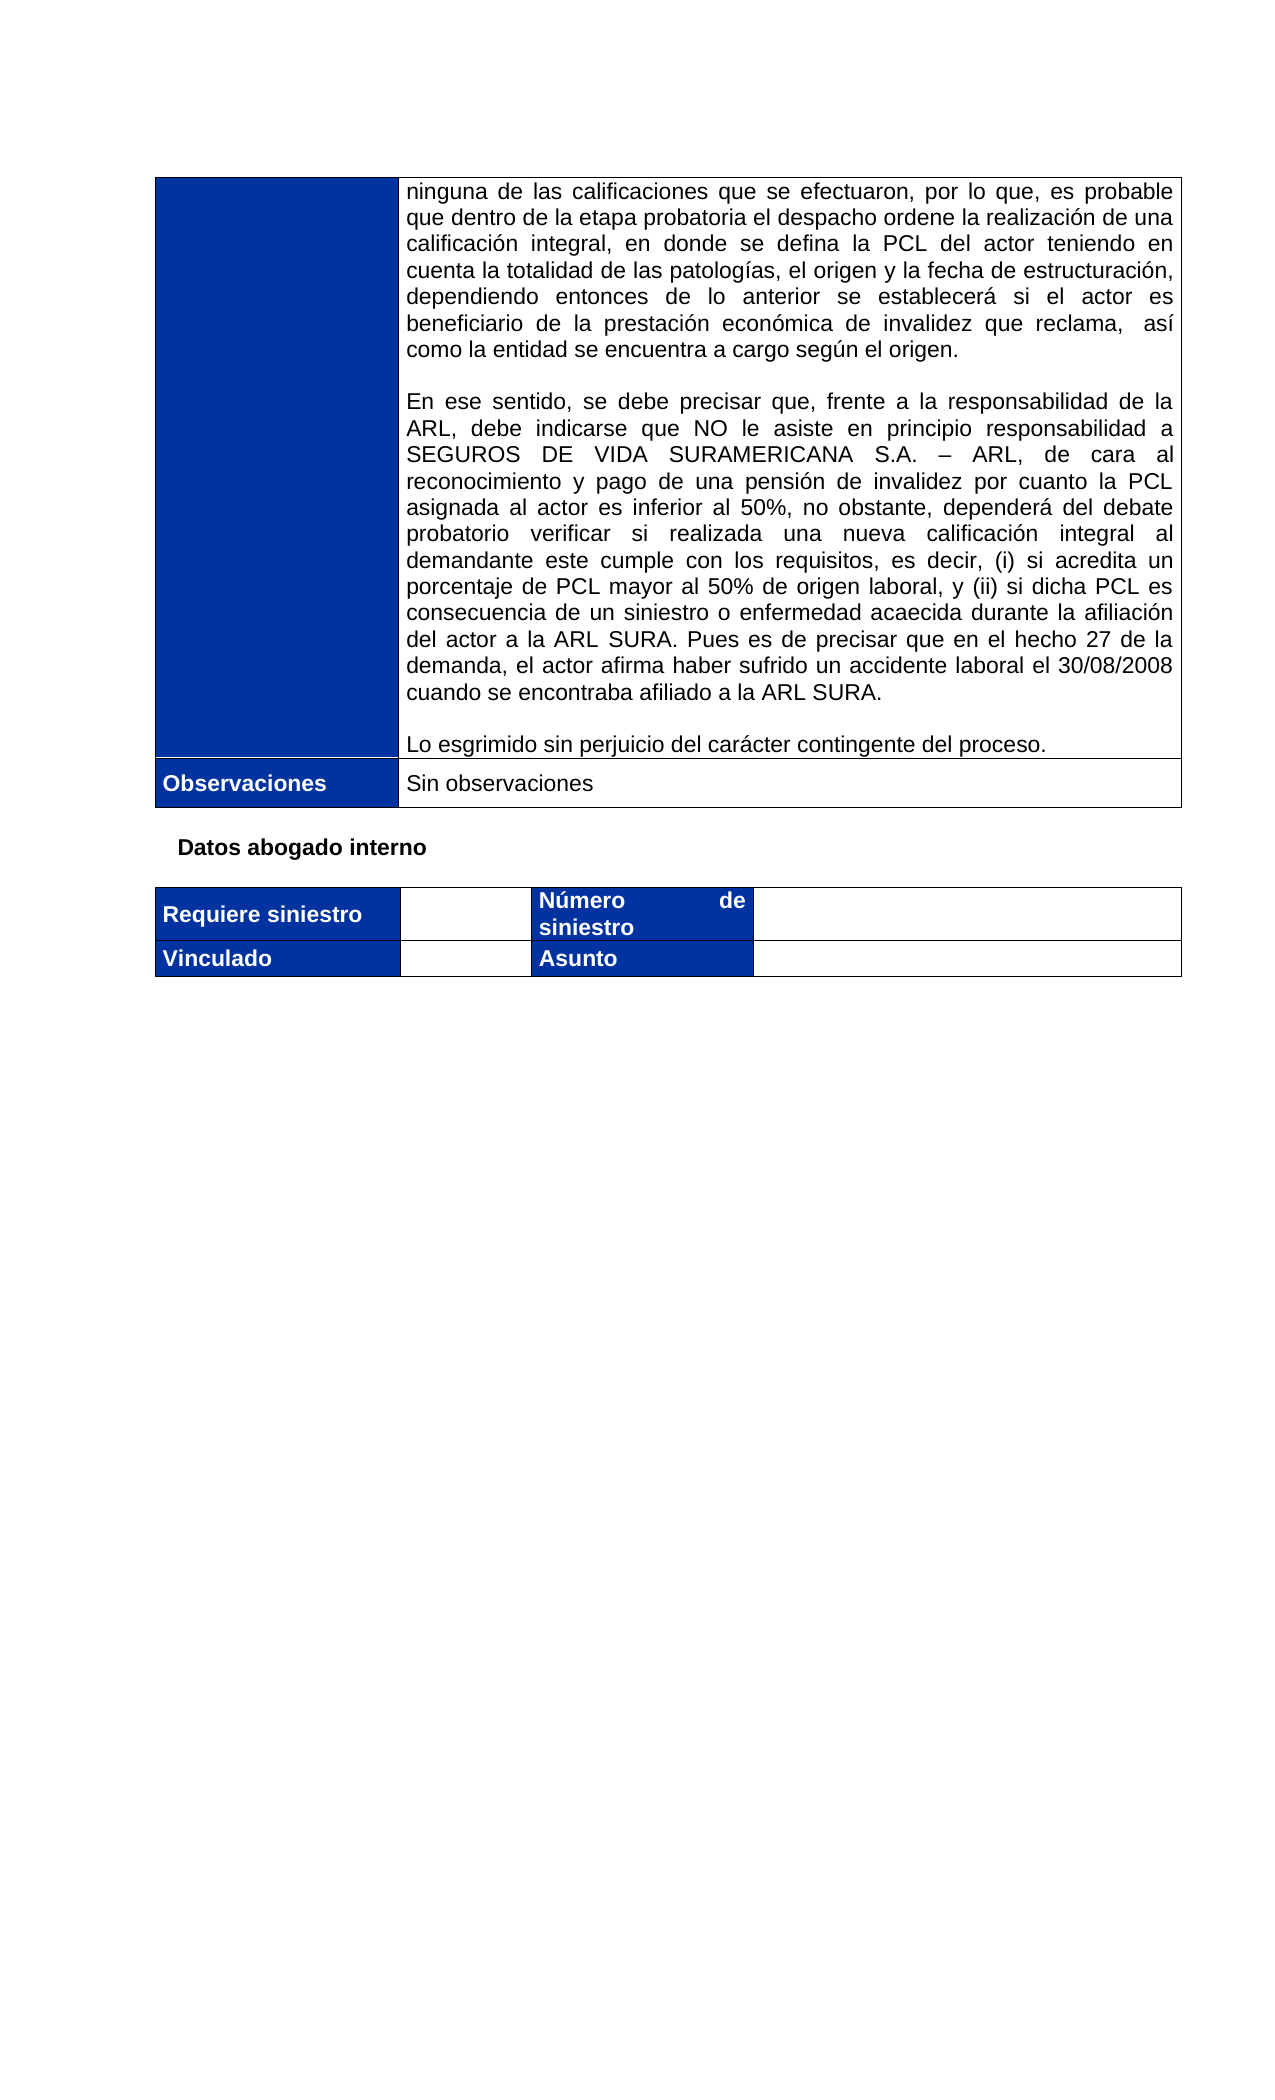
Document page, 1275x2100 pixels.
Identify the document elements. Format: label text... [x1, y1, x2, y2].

table_header [754, 888, 1181, 940]
table_header Requiere siniestro [156, 888, 400, 940]
table_cell Asunto [532, 941, 753, 976]
table_cell Observaciones [156, 759, 398, 807]
table_cell [754, 941, 1181, 976]
table_cell [401, 941, 531, 976]
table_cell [156, 178, 398, 757]
table_header Número de siniestro [532, 888, 753, 940]
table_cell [399, 178, 1181, 757]
table_cell Vinculado [156, 941, 400, 976]
table_cell Sin observaciones [399, 759, 1181, 807]
text Datos abogado interno [177, 834, 1098, 861]
table_header [401, 888, 531, 940]
